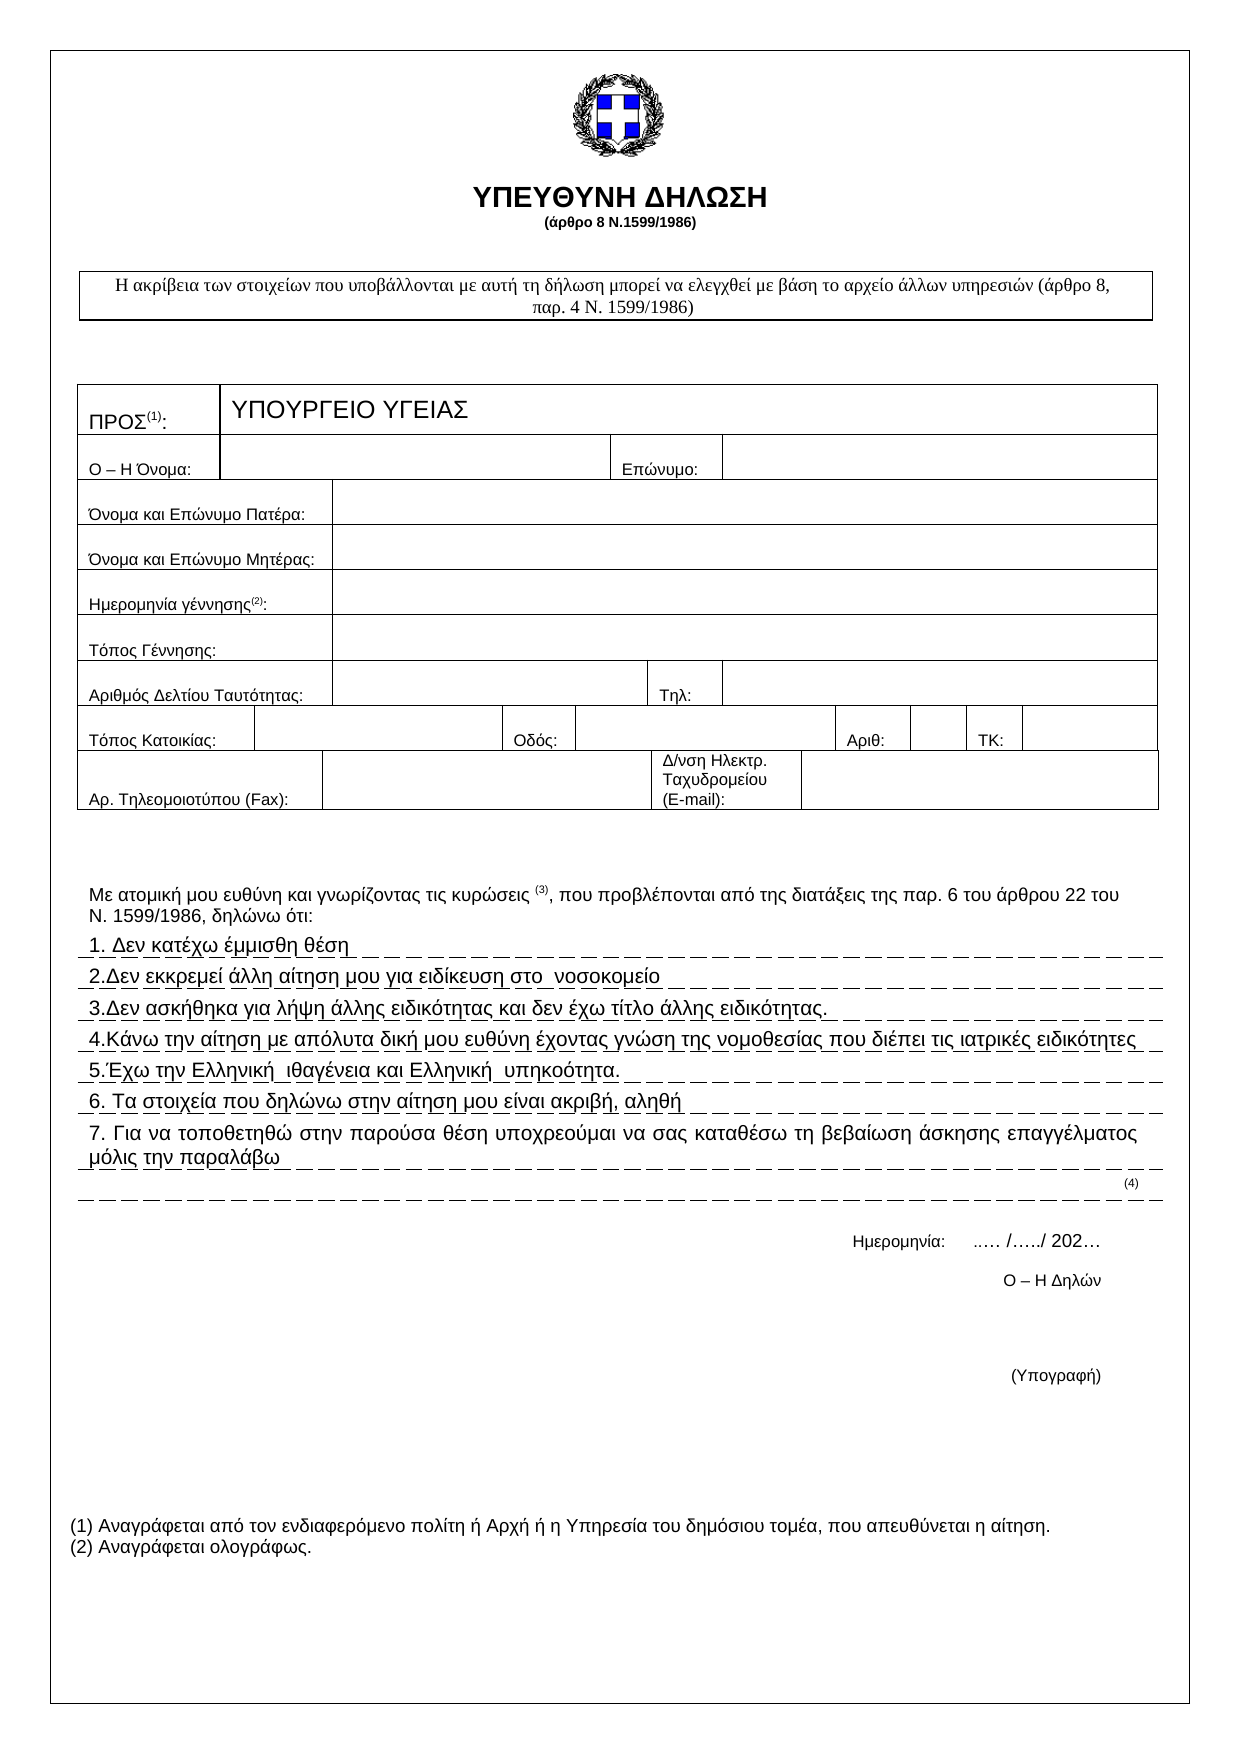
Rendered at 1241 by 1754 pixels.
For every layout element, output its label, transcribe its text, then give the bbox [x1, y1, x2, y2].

table_cell [576, 706, 835, 750]
table_cell [333, 661, 647, 705]
table_header Με ατομική μου ευθύνη και γνωρίζοντας τις κυρώσεις (3), που προβλέπονται από της διατάξεις της παρ. 6 του άρθρου 22 του Ν. 1599/1986, δηλώνω ότι: [78, 862, 1163, 927]
table_cell [1023, 706, 1157, 750]
table_cell (4) [78, 1169, 1163, 1200]
table_header ΠΡΟΣ(1): [78, 385, 219, 433]
table_cell Αριθ: [836, 706, 910, 750]
table_cell Οδός: [503, 706, 575, 750]
table_cell 7. Για να τοποθετηθώ στην παρούσα θέση υποχρεούμαι να σας καταθέσω τη βεβαίωση άσκησης επαγγέλματος μόλις την παραλάβω [78, 1113, 1163, 1168]
picture [573, 74, 667, 161]
table_cell Όνομα και Επώνυμο Πατέρα: [78, 480, 332, 524]
table_cell 2.Δεν εκκρεμεί άλλη αίτηση μου για ειδίκευση στο νοσοκομείο [78, 957, 1163, 988]
text Ημερομηνία: ..… /…../ 202… [89, 1229, 1101, 1251]
table_cell ΤΚ: [967, 706, 1022, 750]
table_cell [723, 661, 1157, 705]
table_cell Αρ. Τηλεομοιοτύπου (Fax): [78, 751, 322, 808]
text (1) Αναγράφεται από τον ενδιαφερόμενο πολίτη ή Αρχή ή η Υπηρεσία του δημόσιου τομέα, που απευθύνεται η αίτηση. [70, 1515, 1152, 1536]
text (Υπογραφή) [89, 1366, 1101, 1385]
text Η ακρίβεια των στοιχείων που υποβάλλονται με αυτή τη δήλωση μπορεί να ελεγχθεί με βάση το αρχείο άλλων υπηρεσιών (άρθρο 8, [80, 272, 1152, 293]
table_cell 3.Δεν ασκήθηκα για λήψη άλλης ειδικότητας και δεν έχω τίτλο άλλης ειδικότητας. [78, 988, 1163, 1019]
table_cell [221, 435, 610, 479]
table_cell [802, 751, 1158, 808]
table_cell [255, 706, 502, 750]
table_cell Τόπος Γέννησης: [78, 615, 332, 659]
table_cell 4.Κάνω την αίτηση με απόλυτα δική μου ευθύνη έχοντας γνώση της νομοθεσίας που διέπει τις ιατρικές ειδικότητες [78, 1020, 1163, 1051]
table_cell 1. Δεν κατέχω έμμισθη θέση [78, 927, 1163, 957]
table_cell Δ/νση Ηλεκτρ. Ταχυδρομείου (Ε-mail): [652, 751, 801, 808]
table_cell Επώνυμο: [611, 435, 722, 479]
table_cell Τηλ: [648, 661, 722, 705]
table_cell [333, 615, 1157, 659]
table_cell Όνομα και Επώνυμο Μητέρας: [78, 525, 332, 569]
text παρ. 4 Ν. 1599/1986) [80, 293, 1152, 319]
subtitle (άρθρο 8 Ν.1599/1986) [89, 214, 1152, 242]
text (2) Αναγράφεται ολογράφως. [70, 1536, 1152, 1558]
table_header ΥΠΟΥΡΓΕΙΟ ΥΓΕΙΑΣ [221, 385, 1157, 433]
table_cell Ημερομηνία γέννησης(2): [78, 570, 332, 614]
table_cell [333, 480, 1157, 524]
table_cell Αριθμός Δελτίου Ταυτότητας: [78, 661, 332, 705]
subtitle ΥΠΕΥΘΥΝΗ ΔΗΛΩΣΗ [89, 180, 1152, 214]
table_cell 5.Έχω την Ελληνική ιθαγένεια και Ελληνική υπηκοότητα. [78, 1051, 1163, 1082]
table_cell 6. Τα στοιχεία που δηλώνω στην αίτηση μου είναι ακριβή, αληθή [78, 1082, 1163, 1113]
table_cell Τόπος Κατοικίας: [78, 706, 254, 750]
table_cell [911, 706, 966, 750]
table_cell [723, 435, 1157, 479]
table_cell [323, 751, 651, 808]
text Ο – Η Δηλών [89, 1270, 1101, 1289]
table_cell Ο – Η Όνομα: [78, 435, 219, 479]
table_cell [333, 525, 1157, 569]
table_cell [333, 570, 1157, 614]
